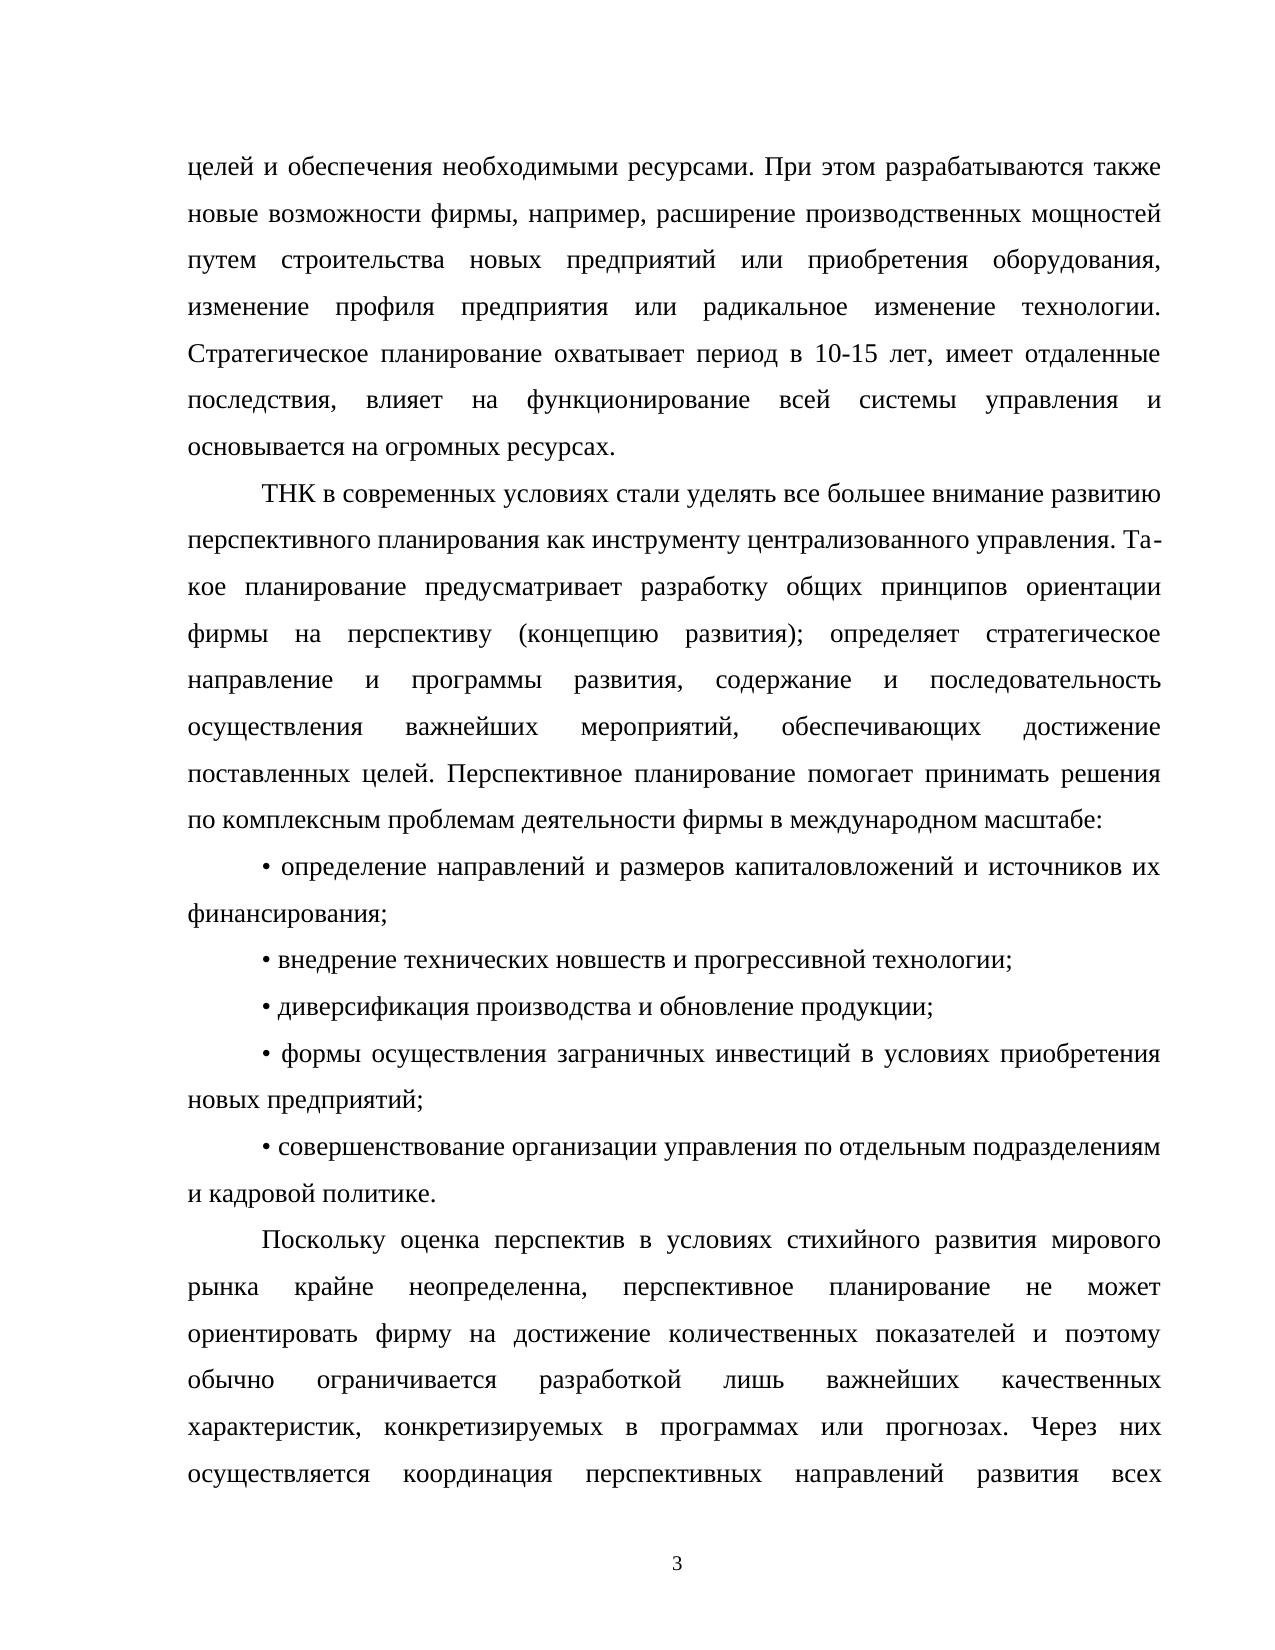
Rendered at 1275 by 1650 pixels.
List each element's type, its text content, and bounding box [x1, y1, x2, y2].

text • диверсификация производства и обновление продукции; [187, 990, 1162, 1021]
text • определение направлений и размеров капиталовложений и источников их финансирования; [187, 850, 1162, 928]
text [187, 1223, 1162, 1488]
text • совершенствование организации управления по отдельным подразделениям и кадровой политике. [187, 1130, 1162, 1208]
text • формы осуществления заграничных инвестиций в условиях приобретения новых предприятий; [187, 1037, 1162, 1114]
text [187, 150, 1162, 461]
text ТНК в современных условиях стали уделять все большее внимание развитию перспективного планирования как инструменту централизованного управления. Такое планирование предусматривает разработку общих принципов ориентации фирмы на перспективу (концепцию развития); определяет стратегическое направление и программы развития, содержание и последовательность осуществления важнейших мероприятий, обеспечивающих достижение поставленных целей. Перспективное планирование помогает принимать решения по комплексным проблемам деятельности фирмы в международном масштабе: [187, 477, 1162, 834]
text • внедрение технических новшеств и прогрессивной технологии; [187, 943, 1162, 974]
